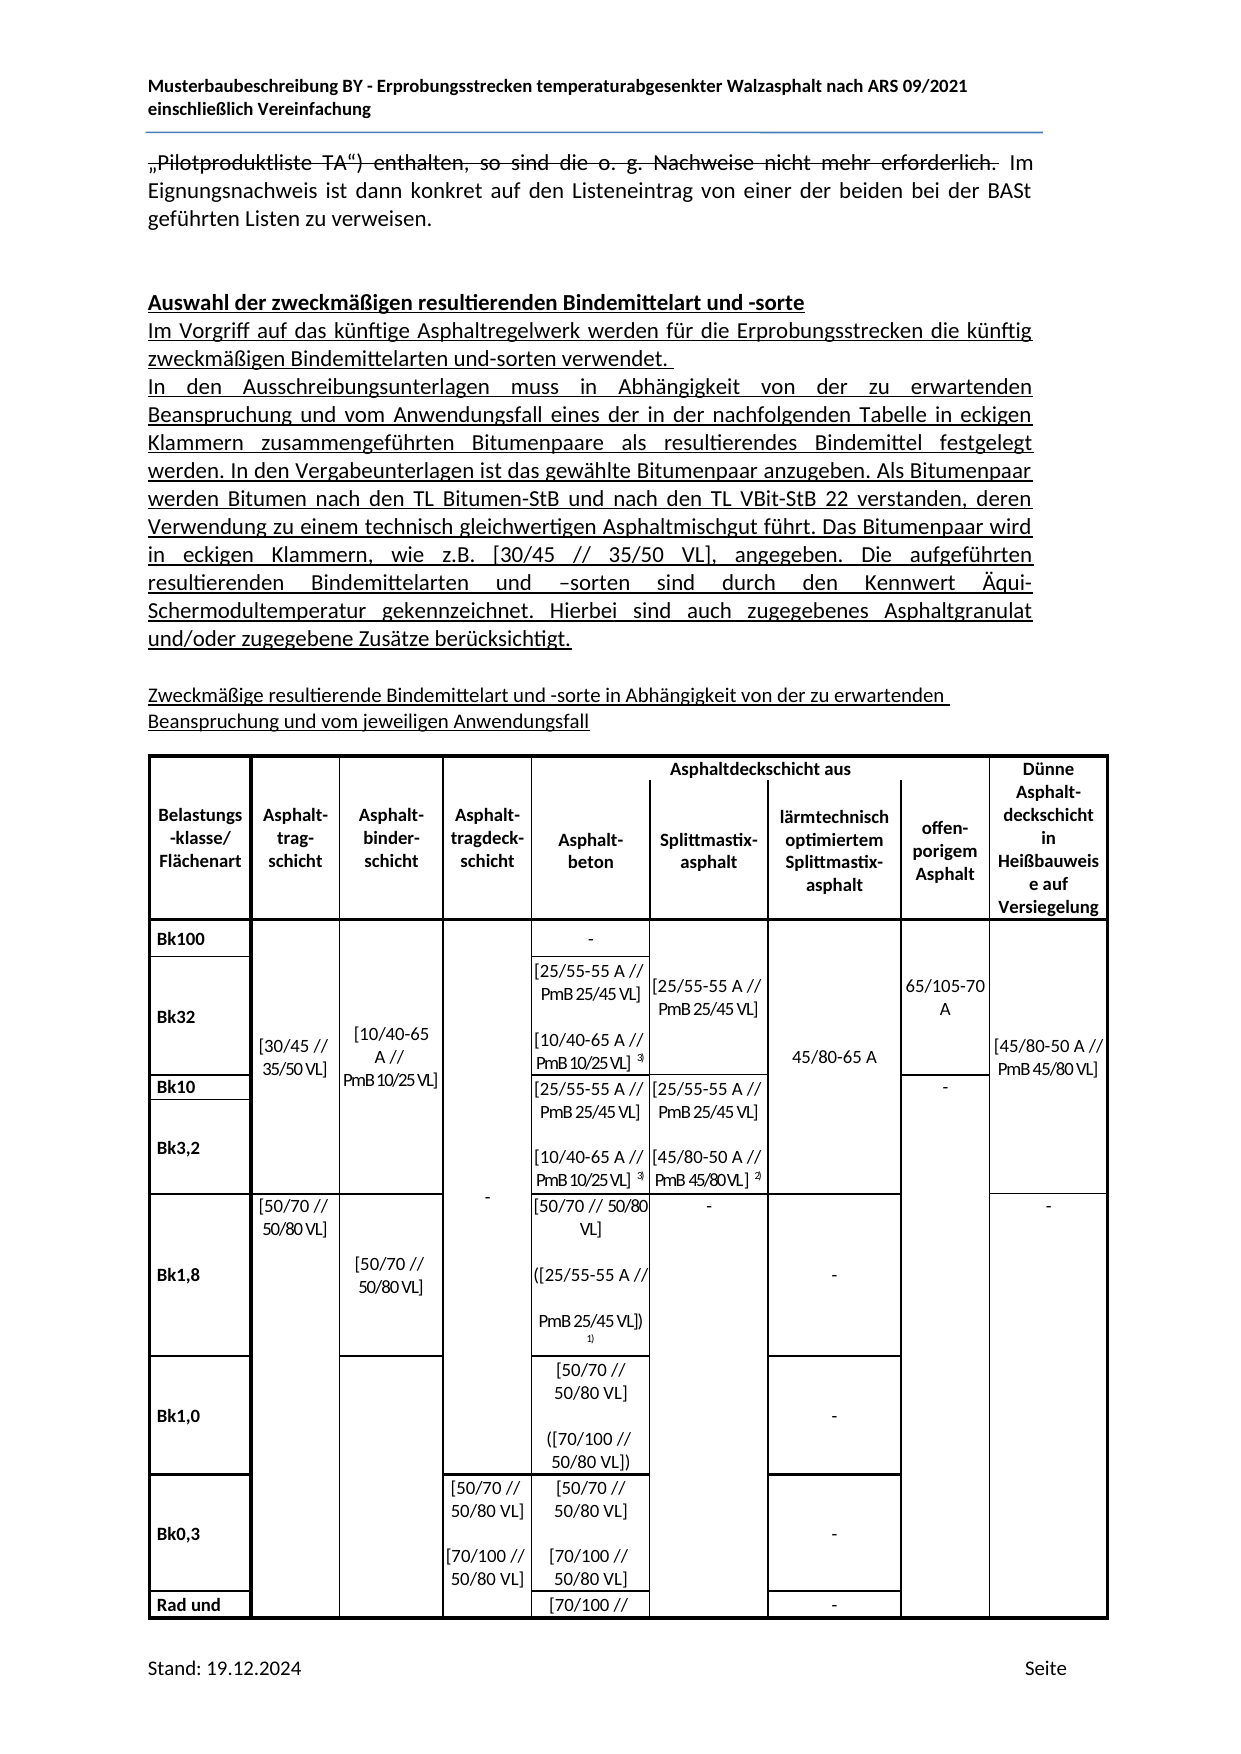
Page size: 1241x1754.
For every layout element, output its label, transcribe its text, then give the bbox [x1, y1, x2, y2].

table_cell [50/70 // 50/80 VL] [253, 1195, 339, 1616]
table_header Belastungs-klasse/ Flächenart [151, 758, 249, 918]
table_cell [25/55-55 A // PmB 25/45 VL] [10/40-65 A // PmB 10/25 VL] 3) [532, 1076, 649, 1193]
table_cell Rad und Gehwege [151, 1592, 249, 1616]
table_cell [30/45 // 35/50 VL] [253, 921, 339, 1193]
table_cell Bk1,8 [151, 1195, 249, 1355]
text Im Vorgriff auf das künftige Asphaltregelwerk werden für die Erprobungsstrecken die künftig zweckmäßigen Bindemittelarten und-sorten verwendet. [148, 316, 1033, 340]
table_cell - [902, 1076, 989, 1616]
table_cell [50/70 // 50/80 VL] ([25/55-55 A // PmB 25/45 VL]) 1) [532, 1195, 649, 1355]
text Zweckmäßige resultierende Bindemittelart und -sorte in Abhängigkeit von der zu erwartenden Beanspruchung und vom jeweiligen Anwendungsfall [148, 683, 1033, 733]
table_cell [25/55-55 A // PmB 25/45 VL] [10/40-65 A // PmB 10/25 VL] 3) [532, 957, 649, 1074]
table_header Dünne Asphalt- deckschicht in Heißbauweise auf Versiegelung [990, 758, 1106, 918]
text Im Vorgriff auf das künftige Asphaltregelwerk werden für die Erprobungsstrecken die künftig zweckmäßigen Bindemittelarten und-sorten verwendet. [148, 341, 1033, 372]
table_cell Splittmastix- asphalt [651, 780, 767, 918]
table_header Asphalt-tragdeck-schicht [444, 758, 531, 918]
table_cell [340, 1357, 442, 1616]
text Auswahl der zweckmäßigen resultierenden Bindemittelart und -sorte [148, 288, 1033, 316]
table_cell [10/40-65 A // PmB 10/25 VL] [340, 921, 442, 1193]
table_cell - [769, 1357, 900, 1473]
table_header Asphalt-trag-schicht [253, 758, 339, 918]
table_cell Bk3,2 [151, 1100, 249, 1193]
table_cell [50/70 // 50/80 VL] [70/100 // 50/80 VL] [532, 1476, 649, 1590]
table_cell Bk32 [151, 957, 249, 1074]
table_cell Asphalt- beton [532, 780, 649, 918]
table_cell Bk10 [151, 1076, 249, 1098]
table_cell [50/70 // 50/80 VL] [70/100 // 50/80 VL] [444, 1476, 531, 1616]
table_cell - [444, 921, 531, 1473]
table_cell [50/70 // 50/80 VL] ([70/100 // 50/80 VL]) [532, 1357, 649, 1473]
table_cell - [650, 1195, 767, 1616]
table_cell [532, 1592, 649, 1616]
table_cell - [769, 1592, 900, 1616]
table_cell Bk100 [151, 921, 249, 956]
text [148, 148, 1033, 232]
table_cell 65/105-70 A [902, 921, 989, 1074]
table_cell Bk0,3 [151, 1476, 249, 1590]
table_cell - [532, 921, 649, 956]
table_cell lärmtechnisch optimiertem Splittmastix- asphalt [769, 780, 900, 918]
table_cell Bk1,0 [151, 1357, 249, 1473]
table_cell [45/80-50 A // PmB 45/80 VL] [990, 921, 1106, 1193]
table_header Asphalt-binder-schicht [340, 758, 442, 918]
table_cell offen- porigem Asphalt [902, 780, 989, 918]
table_cell 45/80-65 A [769, 921, 900, 1193]
table_cell - [769, 1476, 900, 1590]
table_cell - [990, 1194, 1106, 1616]
table_cell [25/55-55 A // PmB 25/45 VL] [45/80-50 A // PmB 45/80 VL ] 2) [650, 1075, 767, 1193]
table_cell [50/70 // 50/80 VL] [340, 1195, 442, 1355]
table_cell - [769, 1195, 900, 1355]
table_cell [25/55-55 A // PmB 25/45 VL] [650, 921, 767, 1074]
table_header Asphaltdeckschicht aus [532, 758, 989, 780]
